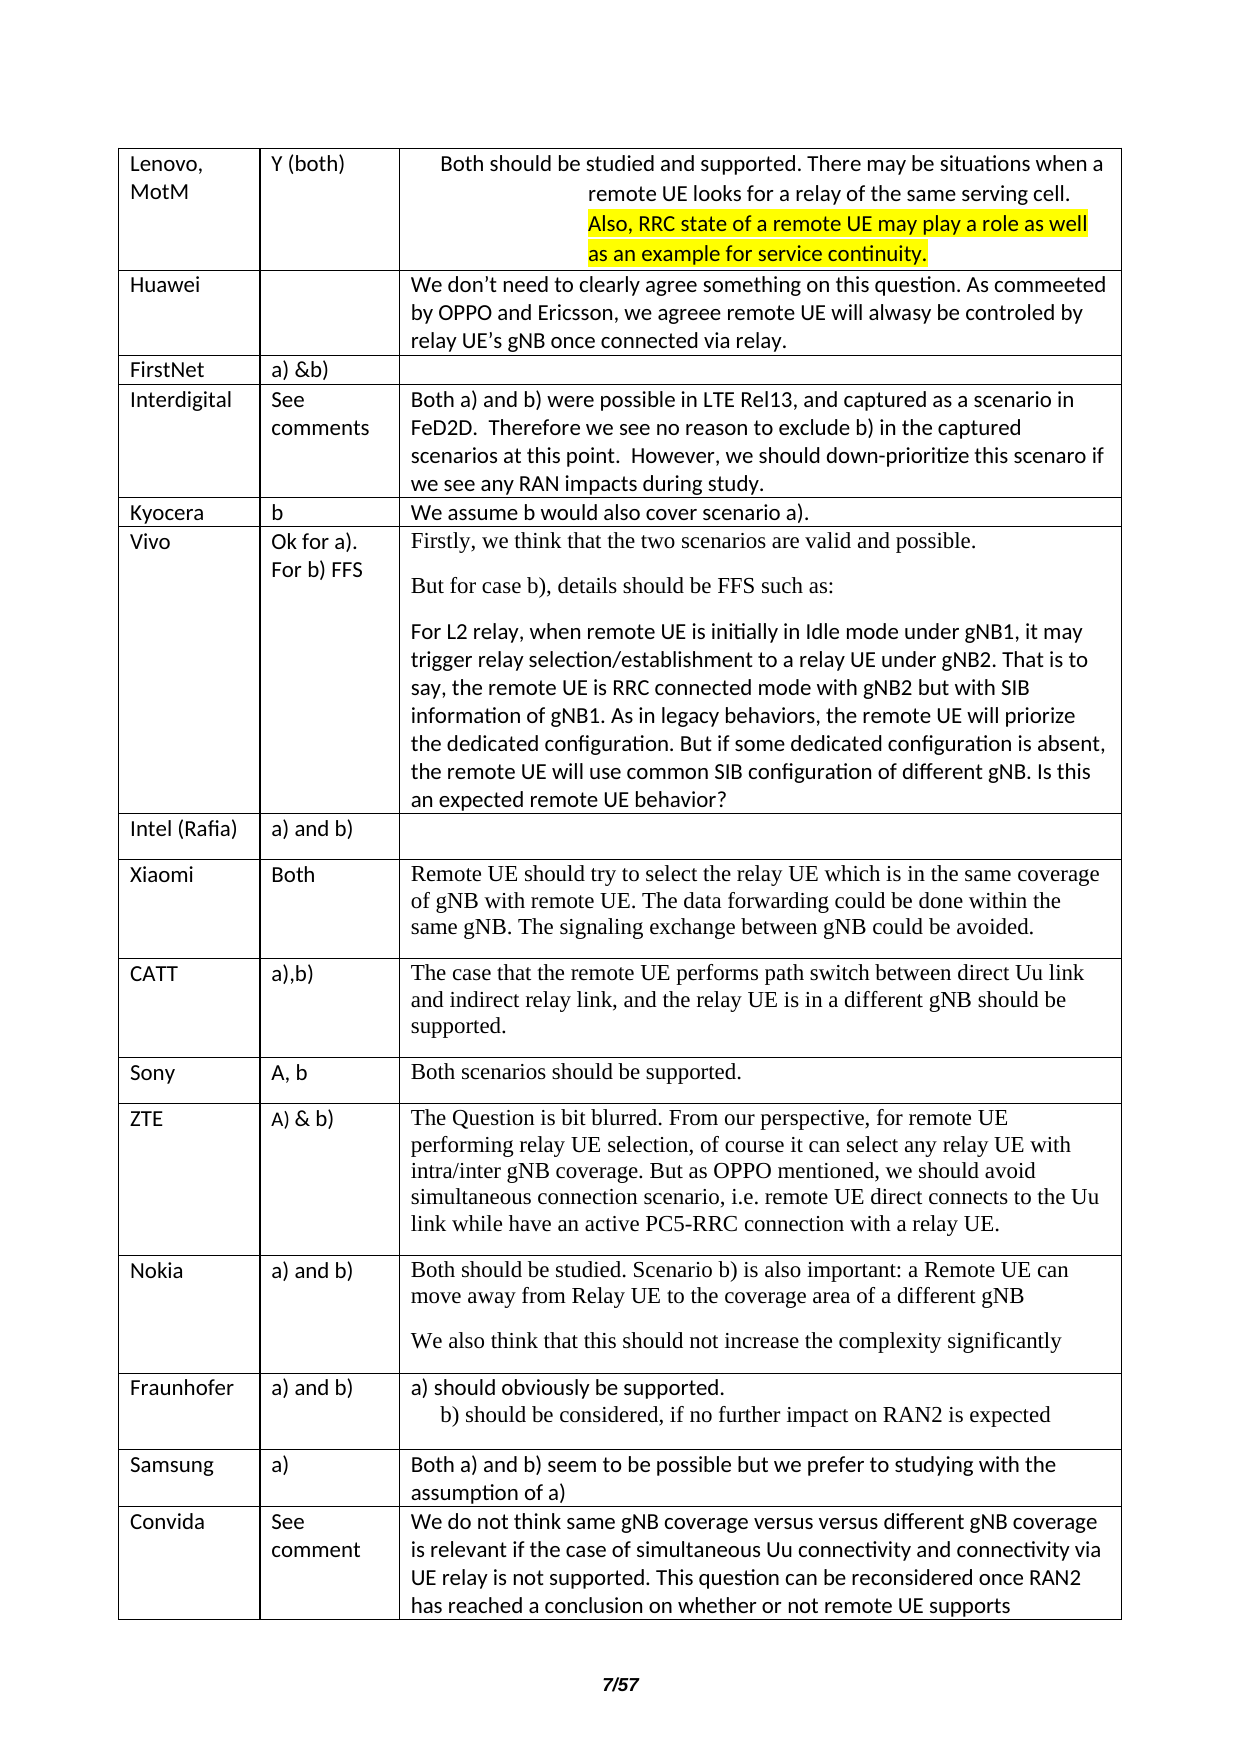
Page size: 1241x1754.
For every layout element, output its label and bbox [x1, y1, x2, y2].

table_cell [261, 1058, 399, 1103]
table_cell [261, 356, 399, 384]
table_cell [261, 385, 399, 497]
table_cell [261, 1256, 399, 1372]
table_cell [261, 814, 399, 859]
table_cell [119, 1058, 259, 1103]
table_cell [261, 1104, 399, 1255]
table_cell [400, 860, 1121, 958]
table_cell [400, 814, 1121, 859]
table_cell [119, 527, 259, 813]
table_cell [400, 527, 1121, 813]
table_cell [261, 860, 399, 958]
table_cell [119, 271, 259, 354]
table_cell [261, 271, 399, 354]
table_cell [261, 149, 399, 269]
table_cell [400, 149, 1121, 269]
table_cell [400, 498, 1121, 526]
table_cell [400, 1058, 1121, 1103]
table_cell [400, 1256, 1121, 1372]
table_cell [400, 1450, 1121, 1506]
table_cell [119, 1256, 259, 1372]
table_cell [400, 385, 1121, 497]
table_cell [400, 959, 1121, 1057]
table_cell [119, 356, 259, 384]
table_cell [119, 814, 259, 859]
table_cell [261, 498, 399, 526]
table_cell [261, 959, 399, 1057]
table_cell [119, 959, 259, 1057]
table_cell [119, 1507, 259, 1619]
table_cell [119, 1104, 259, 1255]
table_cell [400, 1104, 1121, 1255]
table_cell [400, 1374, 1121, 1449]
table_cell [119, 1374, 259, 1449]
table_cell [119, 860, 259, 958]
table_cell [400, 271, 1121, 354]
table_cell [119, 1450, 259, 1506]
table_cell [119, 149, 259, 269]
table_cell [261, 1374, 399, 1449]
table_cell [400, 1507, 1121, 1619]
table_cell [119, 498, 259, 526]
table_cell [261, 527, 399, 813]
table_cell [400, 356, 1121, 384]
table_cell [261, 1507, 399, 1619]
table_cell [261, 1450, 399, 1506]
table_cell [119, 385, 259, 497]
